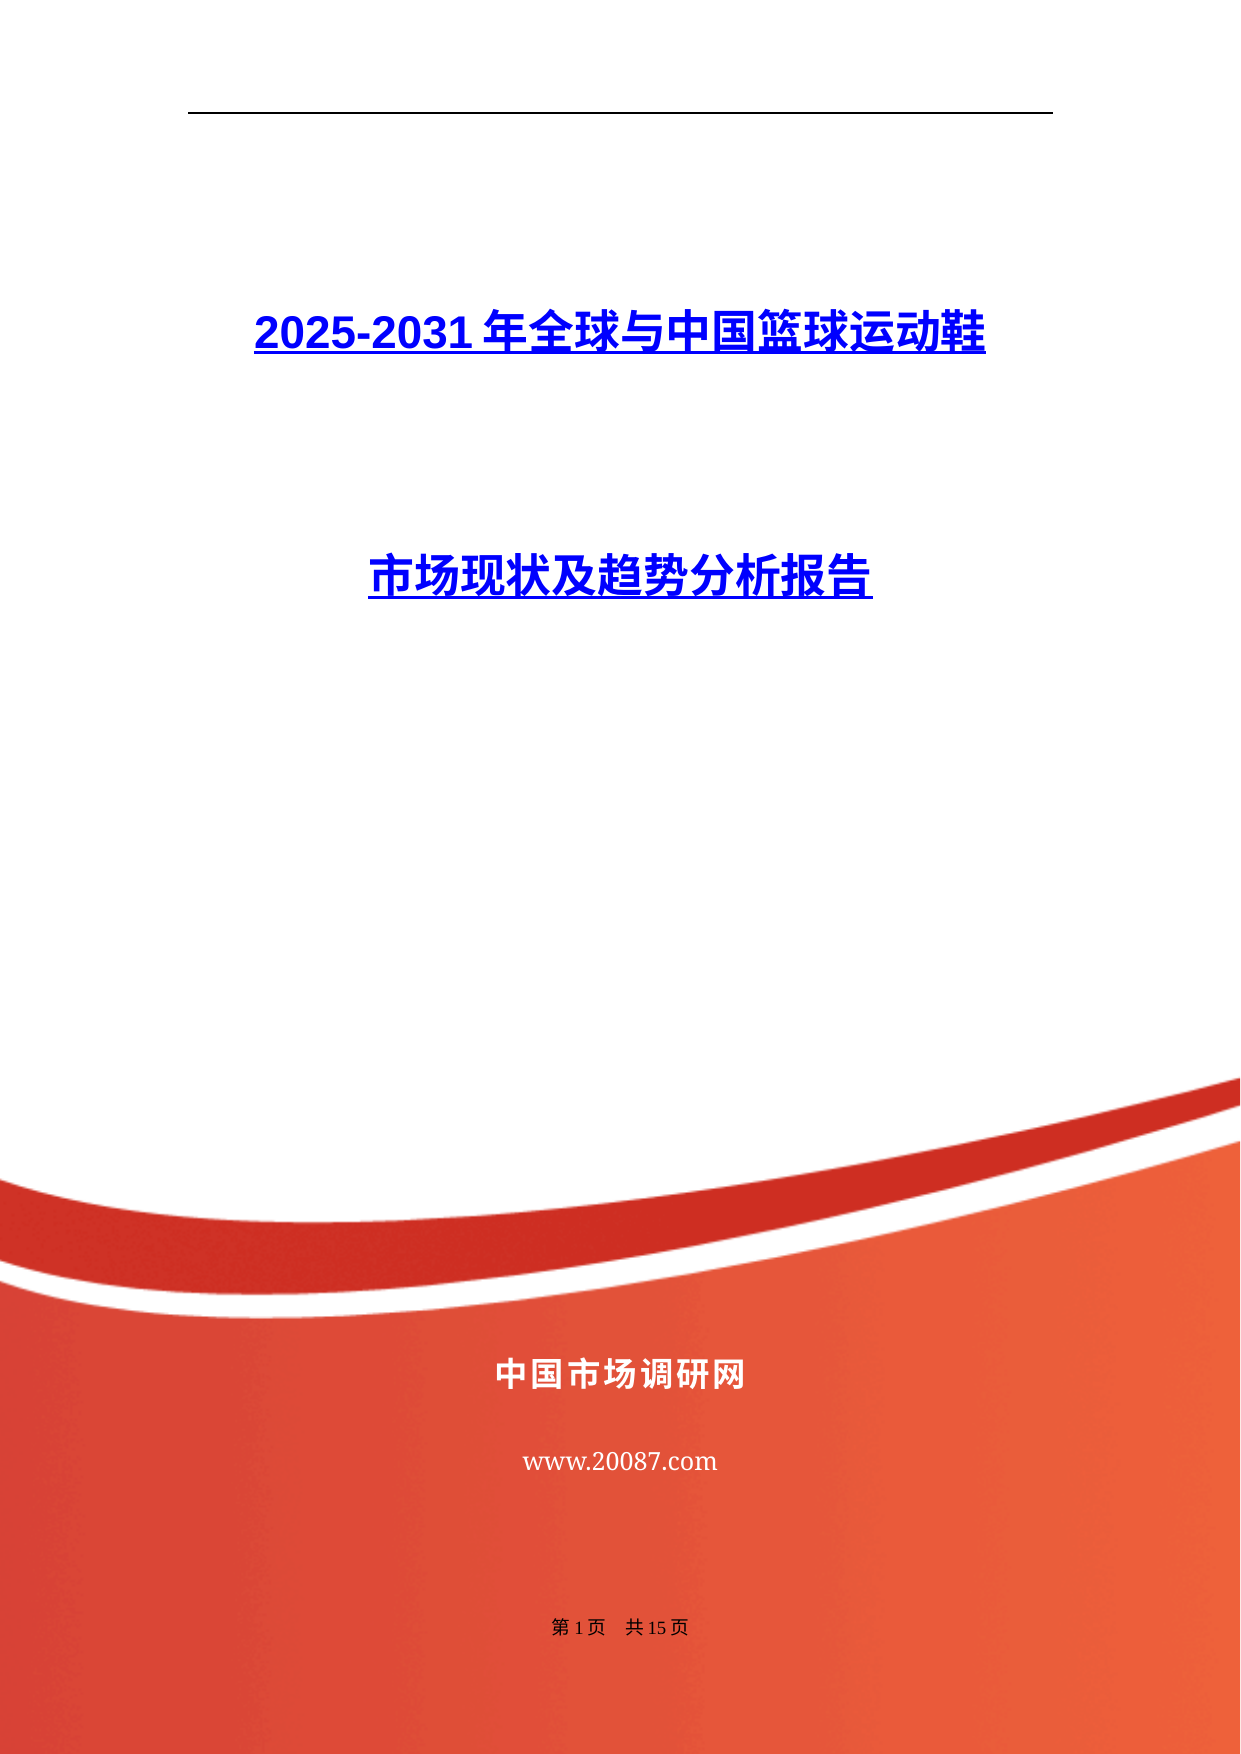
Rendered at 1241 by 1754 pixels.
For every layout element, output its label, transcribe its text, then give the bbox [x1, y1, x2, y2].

picture [0, 1006, 1241, 1754]
text www.20087.com [187, 1428, 1053, 1493]
table_header 2025-2031年全球与中国篮球运动鞋市场现状及趋势分析报告 [188, 207, 1053, 773]
subtitle 中国市场调研网 [187, 1339, 1053, 1404]
